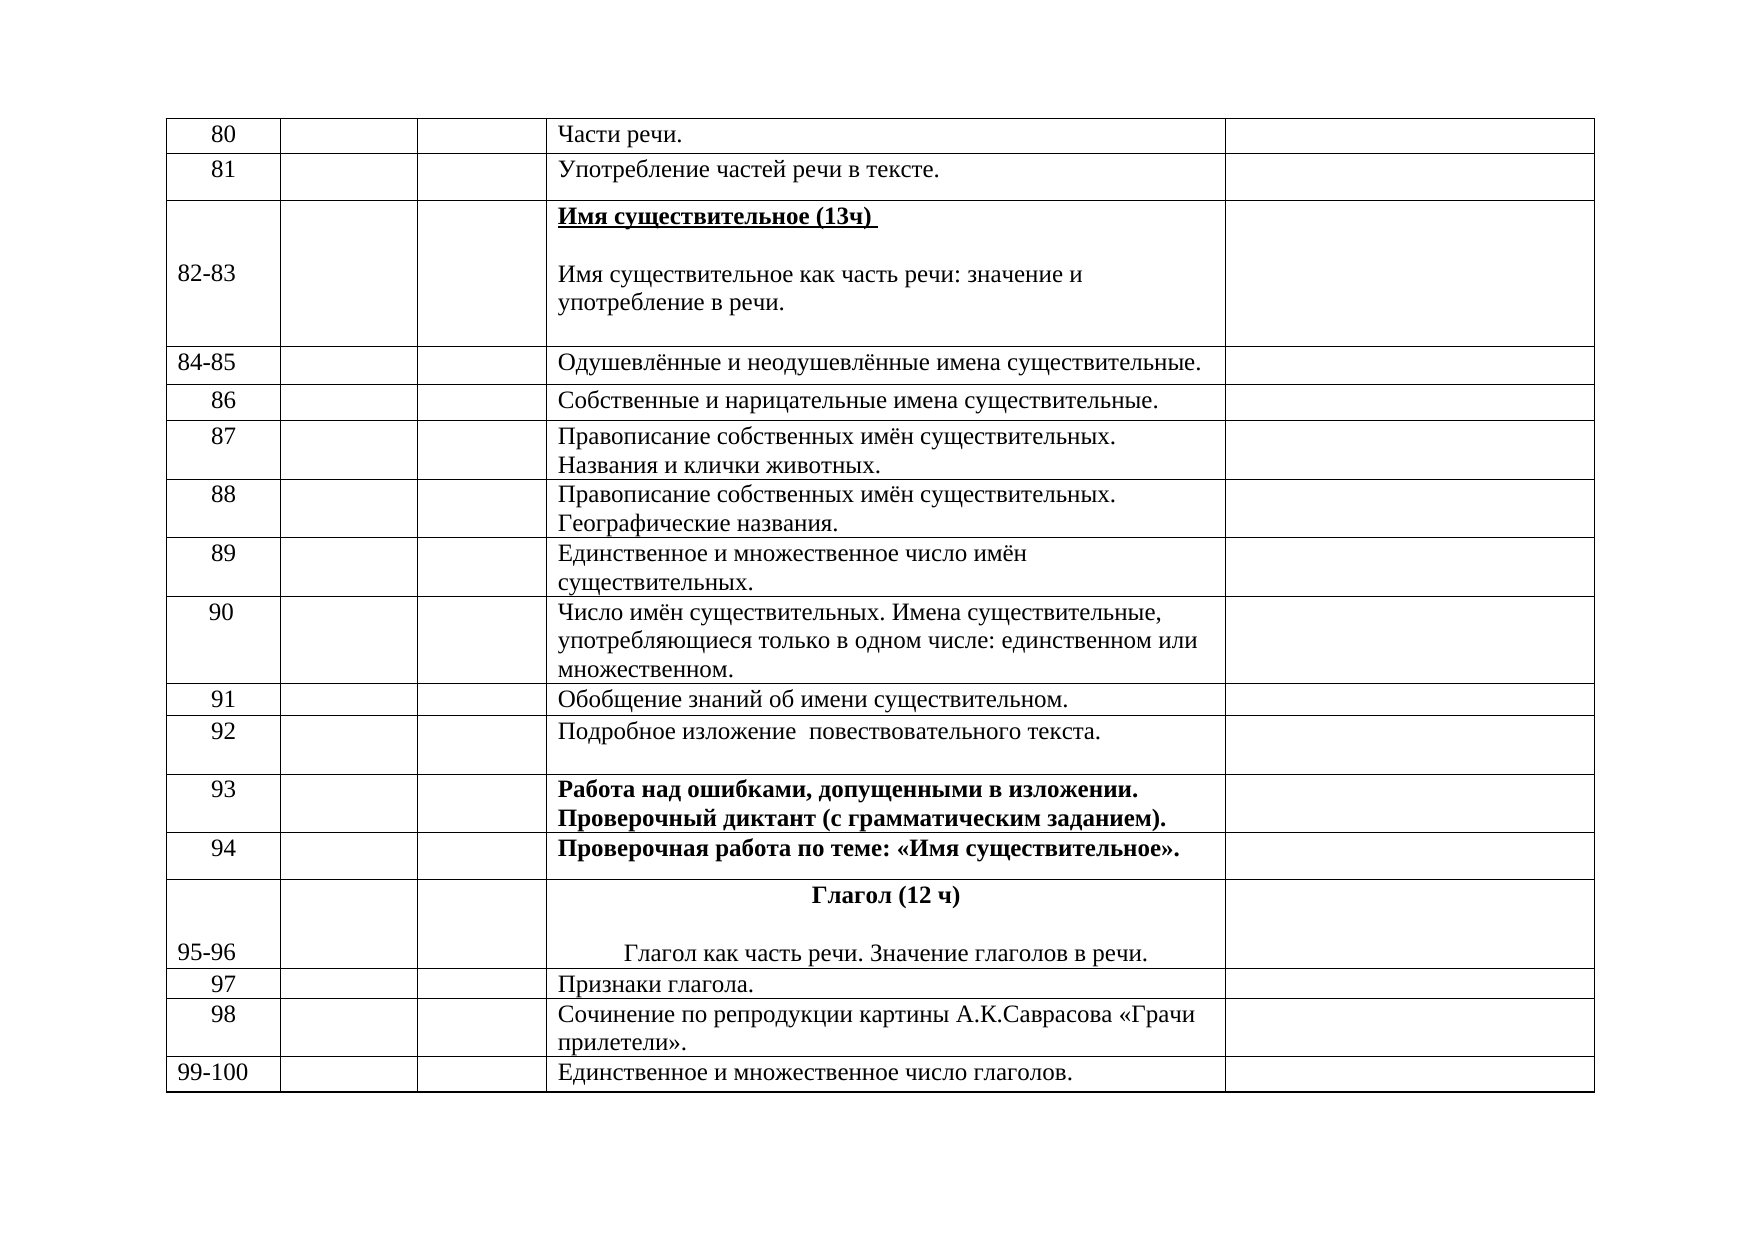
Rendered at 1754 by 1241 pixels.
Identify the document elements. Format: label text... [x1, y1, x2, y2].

table_cell [281, 480, 417, 537]
table_cell [1226, 480, 1594, 537]
table_cell 97 [167, 969, 280, 998]
table_cell [1226, 538, 1594, 596]
table_cell [281, 775, 417, 832]
table_cell 89 [167, 538, 280, 596]
table_cell [1226, 597, 1594, 683]
table_cell [418, 421, 546, 478]
table_cell [418, 538, 546, 596]
table_cell Одушевлённые и неодушевлённые имена существительные. [547, 347, 1225, 384]
table_cell [418, 775, 546, 832]
table_cell [281, 201, 417, 346]
table_cell [418, 597, 546, 683]
table_cell [1226, 775, 1594, 832]
table_cell Обобщение знаний об имени существительном. [547, 684, 1225, 715]
table_cell [1226, 347, 1594, 384]
table_cell Число имён существительных. Имена существительные, употребляющиеся только в одном числе: единственном или множественном. [547, 597, 1225, 683]
table_cell 82-83 [167, 201, 280, 346]
table_cell [281, 597, 417, 683]
table_cell [418, 833, 546, 879]
table_cell [418, 969, 546, 998]
table_cell 80 [167, 119, 280, 153]
table_cell 84-85 [167, 347, 280, 384]
table_cell [1226, 999, 1594, 1056]
table_cell Единственное и множественное число глаголов. [547, 1057, 1225, 1091]
table_cell [418, 347, 546, 384]
table_cell 93 [167, 775, 280, 832]
table_cell [1226, 833, 1594, 879]
table_cell [1226, 880, 1594, 968]
table_cell [1226, 1057, 1594, 1091]
table_cell 86 [167, 385, 280, 420]
table_cell 81 [167, 154, 280, 200]
table_cell [281, 421, 417, 478]
table_cell 92 [167, 716, 280, 773]
table_cell [1226, 716, 1594, 773]
table_cell [281, 1057, 417, 1091]
table_cell [281, 716, 417, 773]
table_cell [418, 119, 546, 153]
table_cell [418, 385, 546, 420]
table_cell [281, 538, 417, 596]
table_cell 88 [167, 480, 280, 537]
table_cell [1226, 385, 1594, 420]
table_cell Собственные и нарицательные имена существительные. [547, 385, 1225, 420]
table_cell [281, 684, 417, 715]
table_cell 90 [167, 597, 280, 683]
table_cell 99-100 [167, 1057, 280, 1091]
table_cell [1226, 969, 1594, 998]
table_cell [281, 833, 417, 879]
table_cell Признаки глагола. [547, 969, 1225, 998]
table_cell [418, 1057, 546, 1091]
table_cell Правописание собственных имён существительных. Названия и клички животных. [547, 421, 1225, 478]
table_cell 91 [167, 684, 280, 715]
table_cell Имя существительное (13ч) Имя существительное как часть речи: значение и употребление в речи. [547, 201, 1225, 346]
table_cell [281, 154, 417, 200]
table_cell [418, 716, 546, 773]
table_cell Правописание собственных имён существительных. Географические названия. [547, 480, 1225, 537]
table_cell Глагол (12 ч) Глагол как часть речи. Значение глаголов в речи. [547, 880, 1225, 968]
table_cell [281, 969, 417, 998]
table_cell 94 [167, 833, 280, 879]
table_cell Проверочная работа по теме: «Имя существительное». [547, 833, 1225, 879]
table_cell [418, 684, 546, 715]
table_cell Единственное и множественное число имён существительных. [547, 538, 1225, 596]
table_cell Сочинение по репродукции картины А.К.Саврасова «Грачи прилетели». [547, 999, 1225, 1056]
table_cell Части речи. [547, 119, 1225, 153]
table_cell [418, 480, 546, 537]
table_cell [1226, 684, 1594, 715]
table_cell [418, 999, 546, 1056]
table_cell [418, 201, 546, 346]
table_cell [281, 385, 417, 420]
table_cell [281, 880, 417, 968]
table_cell [418, 154, 546, 200]
table_cell [1226, 201, 1594, 346]
table_cell [281, 119, 417, 153]
table_cell Подробное изложение повествовательного текста. [547, 716, 1225, 773]
table_cell [1226, 119, 1594, 153]
table_cell [281, 999, 417, 1056]
table_cell 98 [167, 999, 280, 1056]
table_cell [1226, 421, 1594, 478]
table_cell 87 [167, 421, 280, 478]
table_cell Употребление частей речи в тексте. [547, 154, 1225, 200]
table_cell 95-96 [167, 880, 280, 968]
table_cell Работа над ошибками, допущенными в изложении. Проверочный диктант (с грамматическим заданием). [547, 775, 1225, 832]
table_cell [418, 880, 546, 968]
table_cell [1226, 154, 1594, 200]
table_cell [281, 347, 417, 384]
